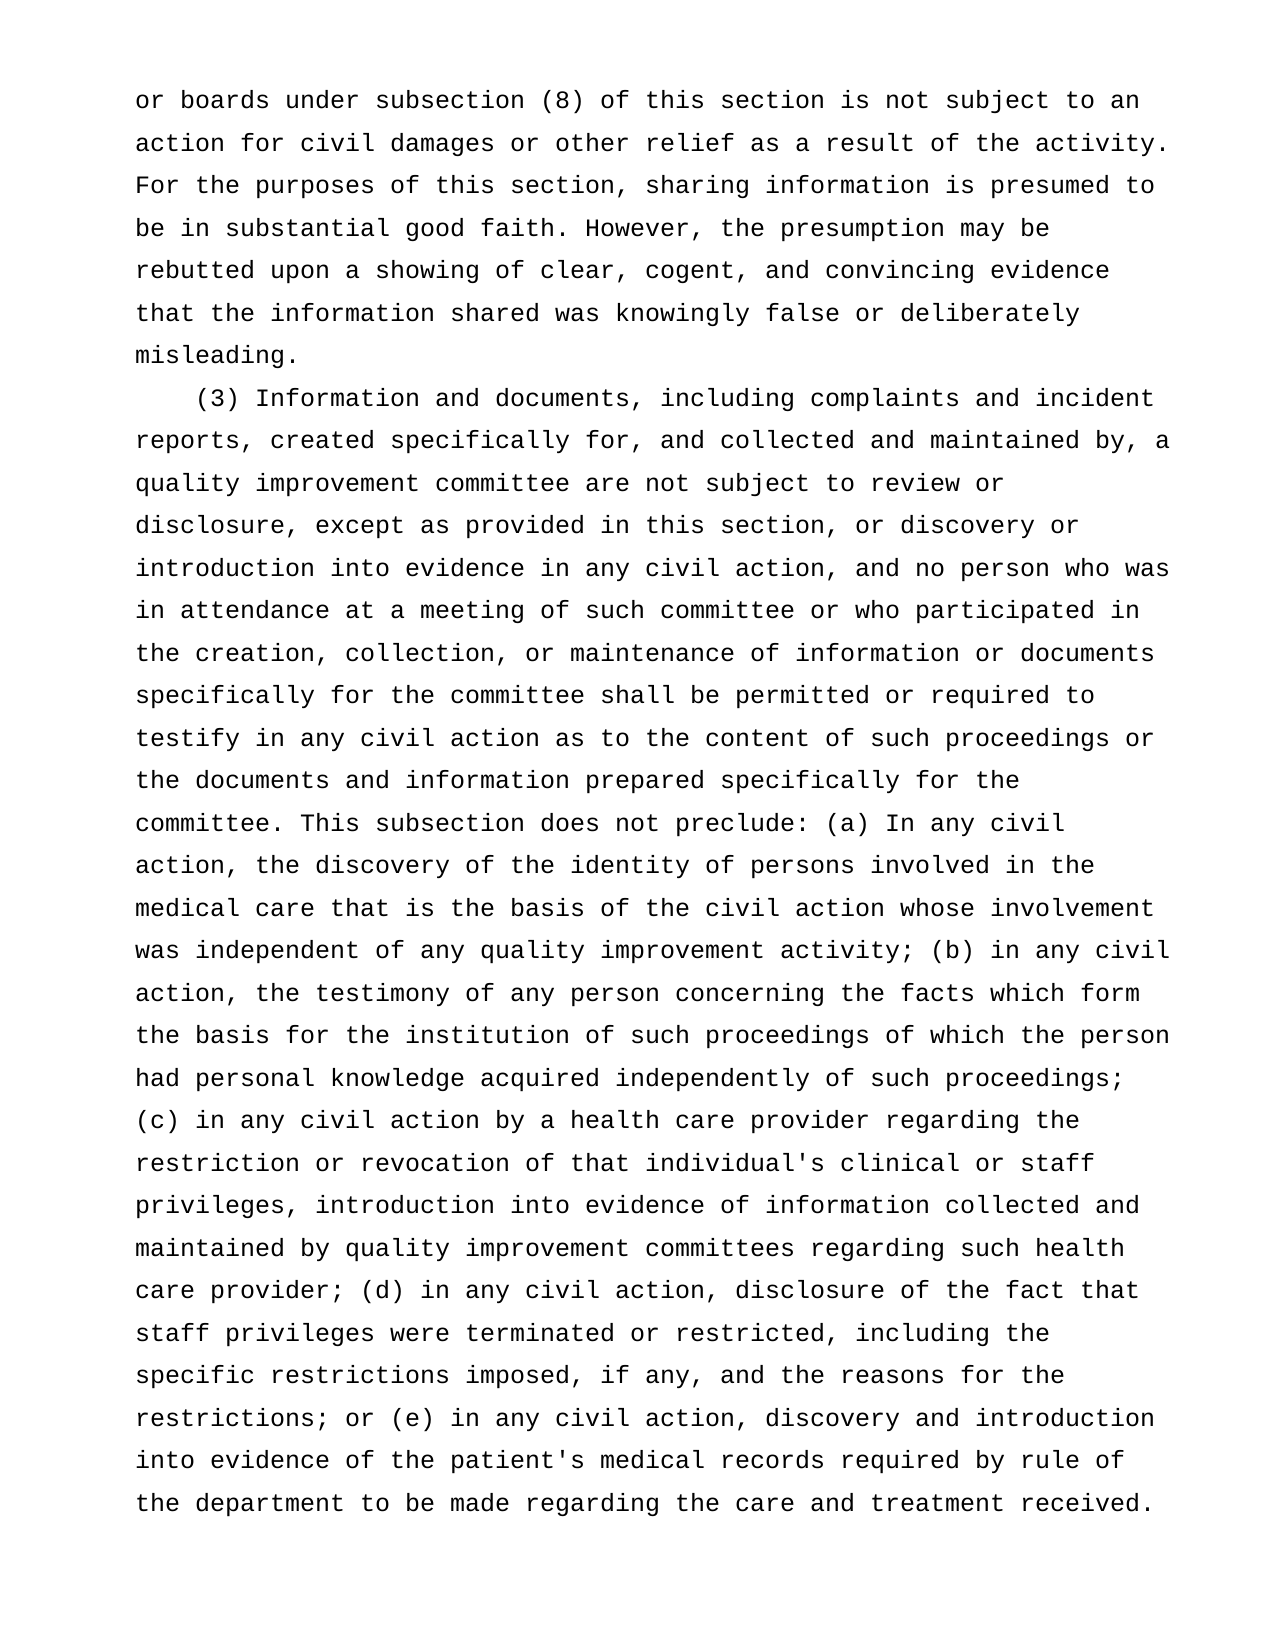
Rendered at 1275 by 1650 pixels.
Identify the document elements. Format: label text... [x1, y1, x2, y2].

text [135, 75, 1170, 372]
text (3) Information and documents, including complaints and incident reports, created specifically for, and collected and maintained by, a quality improvement committee are not subject to review or disclosure, except as provided in this section, or discovery or introduction into evidence in any civil action, and no person who was in attendance at a meeting of such committee or who participated in the creation, collection, or maintenance of information or documents specifically for the committee shall be permitted or required to testify in any civil action as to the content of such proceedings or the documents and information prepared specifically for the committee. This subsection does not preclude: (a) In any civil action, the discovery of the identity of persons involved in the medical care that is the basis of the civil action whose involvement was independent of any quality improvement activity; (b) in any civil action, the testimony of any person concerning the facts which form the basis for the institution of such proceedings of which the person had personal knowledge acquired independently of such proceedings; (c) in any civil action by a health care provider regarding the restriction or revocation of that individual's clinical or staff privileges, introduction into evidence of information collected and maintained by quality improvement committees regarding such health care provider; (d) in any civil action, disclosure of the fact that staff privileges were terminated or restricted, including the specific restrictions imposed, if any, and the reasons for the restrictions; or (e) in any civil action, discovery and introduction into evidence of the patient's medical records required by rule of the department to be made regarding the care and treatment received. [135, 372, 1170, 1520]
